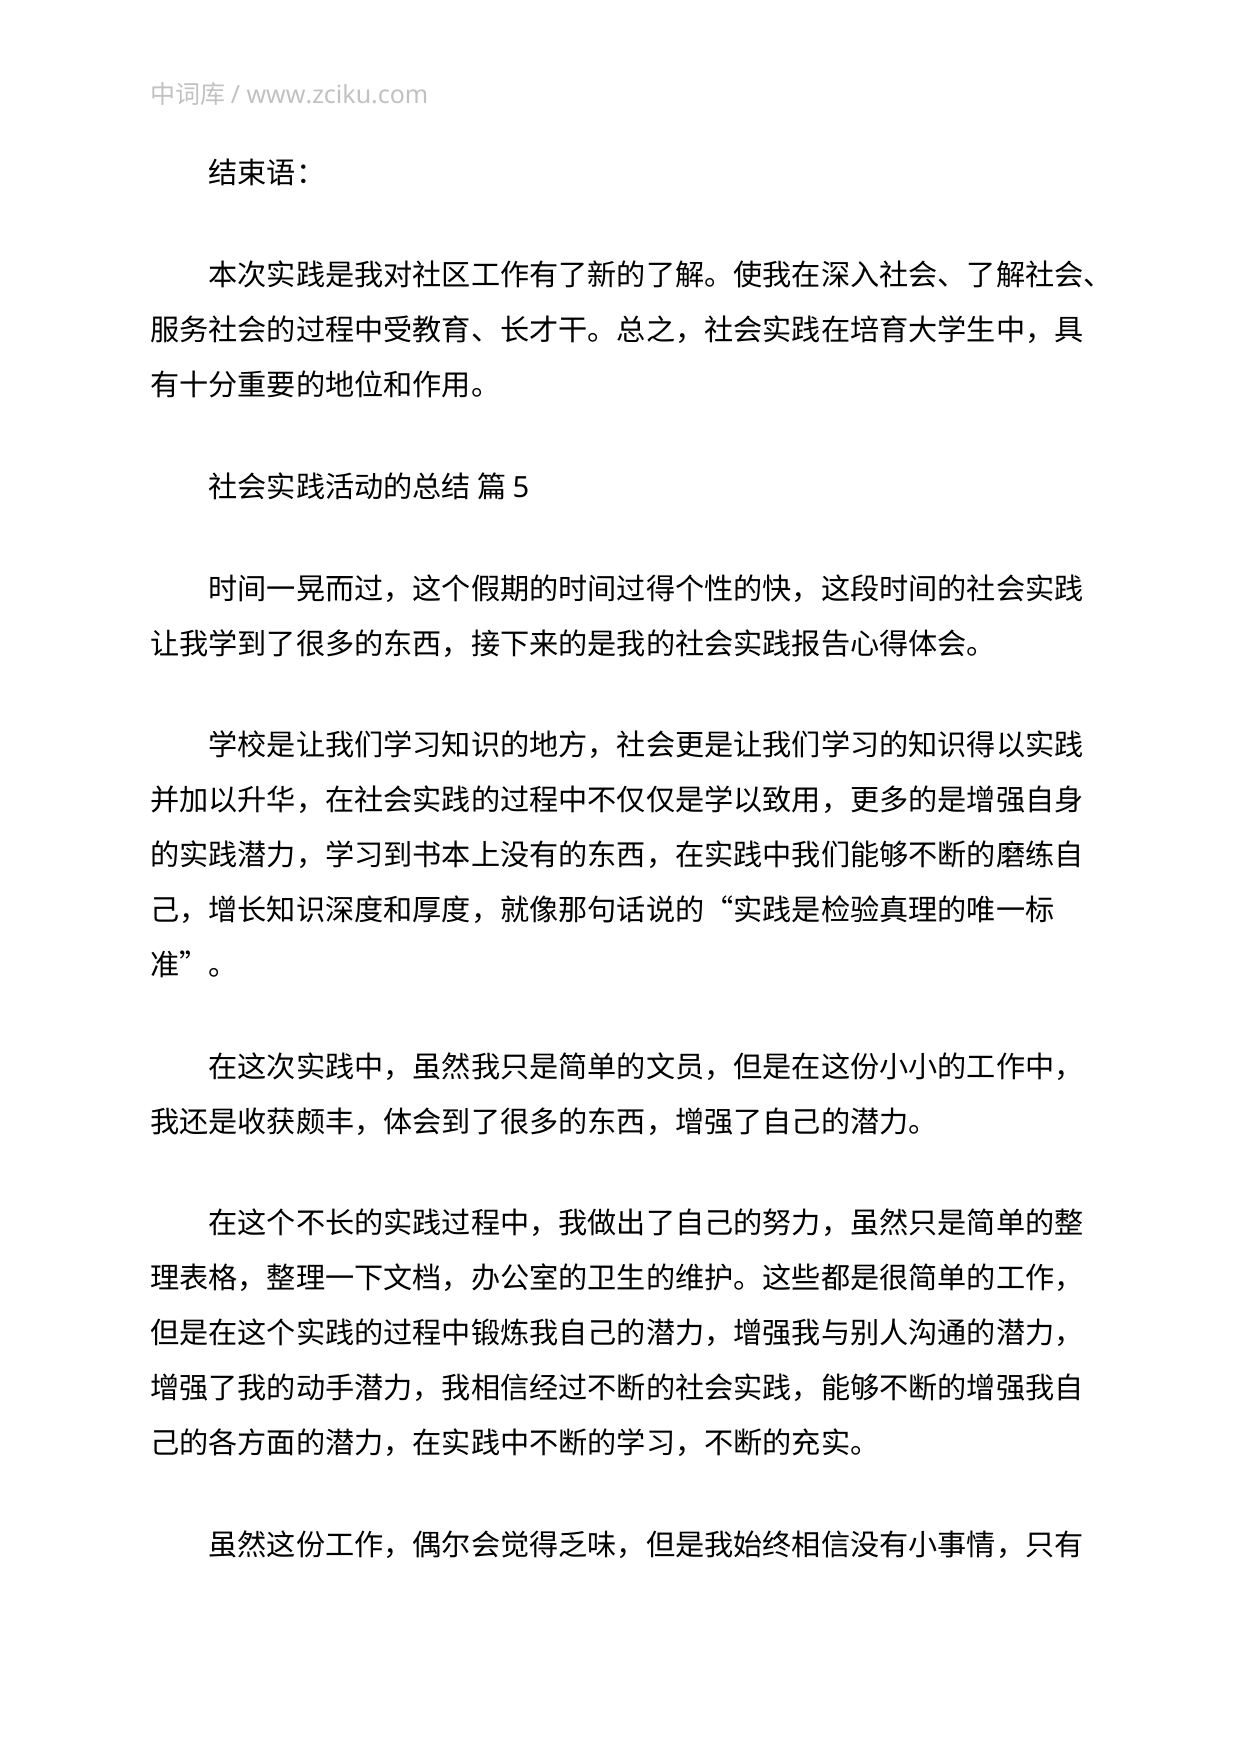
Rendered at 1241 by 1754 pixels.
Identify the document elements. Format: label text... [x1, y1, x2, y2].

text 在这个不长的实践过程中，我做出了自己的努力，虽然只是简单的整理表格，整理一下文档，办公室的卫生的维护。这些都是很简单的工作，但是在这个实践的过程中锻炼我自己的潜力，增强我与别人沟通的潜力，增强了我的动手潜力，我相信经过不断的社会实践，能够不断的增强我自己的各方面的潜力，在实践中不断的学习，不断的充实。 [150, 1200, 1090, 1462]
text 结束语： [150, 150, 1090, 192]
text 在这次实践中，虽然我只是简单的文员，但是在这份小小的工作中，我还是收获颇丰，体会到了很多的东西，增强了自己的潜力。 [150, 1043, 1090, 1141]
text 学校是让我们学习知识的地方，社会更是让我们学习的知识得以实践并加以升华，在社会实践的过程中不仅仅是学以致用，更多的是增强自身的实践潜力，学习到书本上没有的东西，在实践中我们能够不断的磨练自己，增长知识深度和厚度，就像那句话说的“实践是检验真理的唯一标准”。 [150, 722, 1090, 984]
text 社会实践活动的总结 篇5 [150, 463, 1090, 506]
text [150, 1521, 1090, 1564]
text 时间一晃而过，这个假期的时间过得个性的快，这段时间的社会实践让我学到了很多的东西，接下来的是我的社会实践报告心得体会。 [150, 565, 1090, 662]
text 本次实践是我对社区工作有了新的了解。使我在深入社会、了解社会、服务社会的过程中受教育、长才干。总之，社会实践在培育大学生中，具有十分重要的地位和作用。 [150, 252, 1090, 404]
